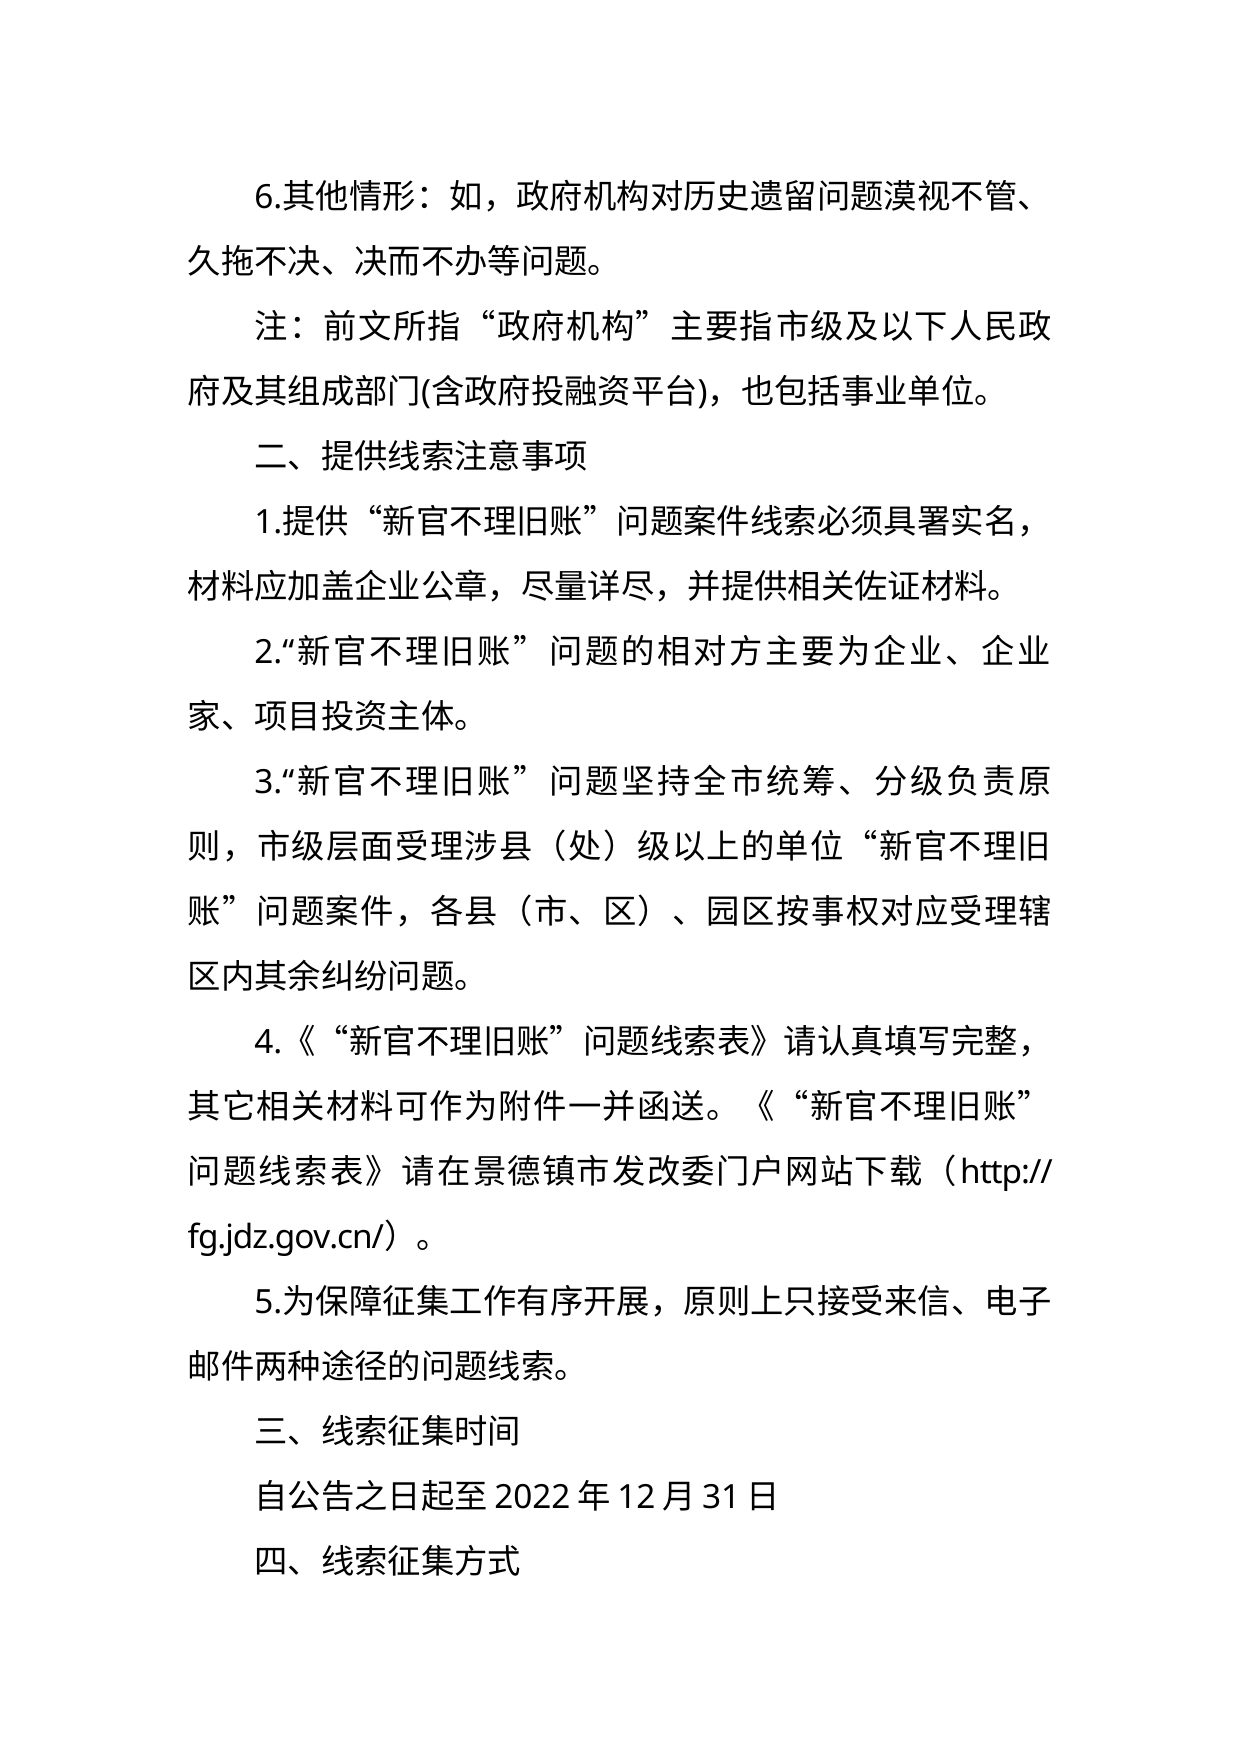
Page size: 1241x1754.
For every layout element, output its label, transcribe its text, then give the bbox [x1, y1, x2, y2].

text 4.《“新官不理旧账”问题线索表》请认真填写完整，其它相关材料可作为附件一并函送。《“新官不理旧账”问题线索表》请在景德镇市发改委门户网站下载（http://fg.jdz.gov.cn/）。 [187, 1007, 1053, 1267]
text 三、线索征集时间 [187, 1397, 1053, 1462]
text 3.“新官不理旧账”问题坚持全市统筹、分级负责原则，市级层面受理涉县（处）级以上的单位“新官不理旧账”问题案件，各县（市、区）、园区按事权对应受理辖区内其余纠纷问题。 [187, 747, 1053, 1007]
text 6.其他情形：如，政府机构对历史遗留问题漠视不管、久拖不决、决而不办等问题。 [187, 162, 1053, 292]
text 自公告之日起至2022年12月31日 [187, 1462, 1053, 1527]
text 2.“新官不理旧账”问题的相对方主要为企业、企业家、项目投资主体。 [187, 617, 1053, 747]
text 二、提供线索注意事项 [187, 422, 1053, 487]
text 四、线索征集方式 [187, 1527, 1053, 1592]
text 1.提供“新官不理旧账”问题案件线索必须具署实名，材料应加盖企业公章，尽量详尽，并提供相关佐证材料。 [187, 487, 1053, 617]
text 5.为保障征集工作有序开展，原则上只接受来信、电子邮件两种途径的问题线索。 [187, 1267, 1053, 1397]
text 注：前文所指“政府机构”主要指市级及以下人民政府及其组成部门(含政府投融资平台)，也包括事业单位。 [187, 292, 1053, 422]
